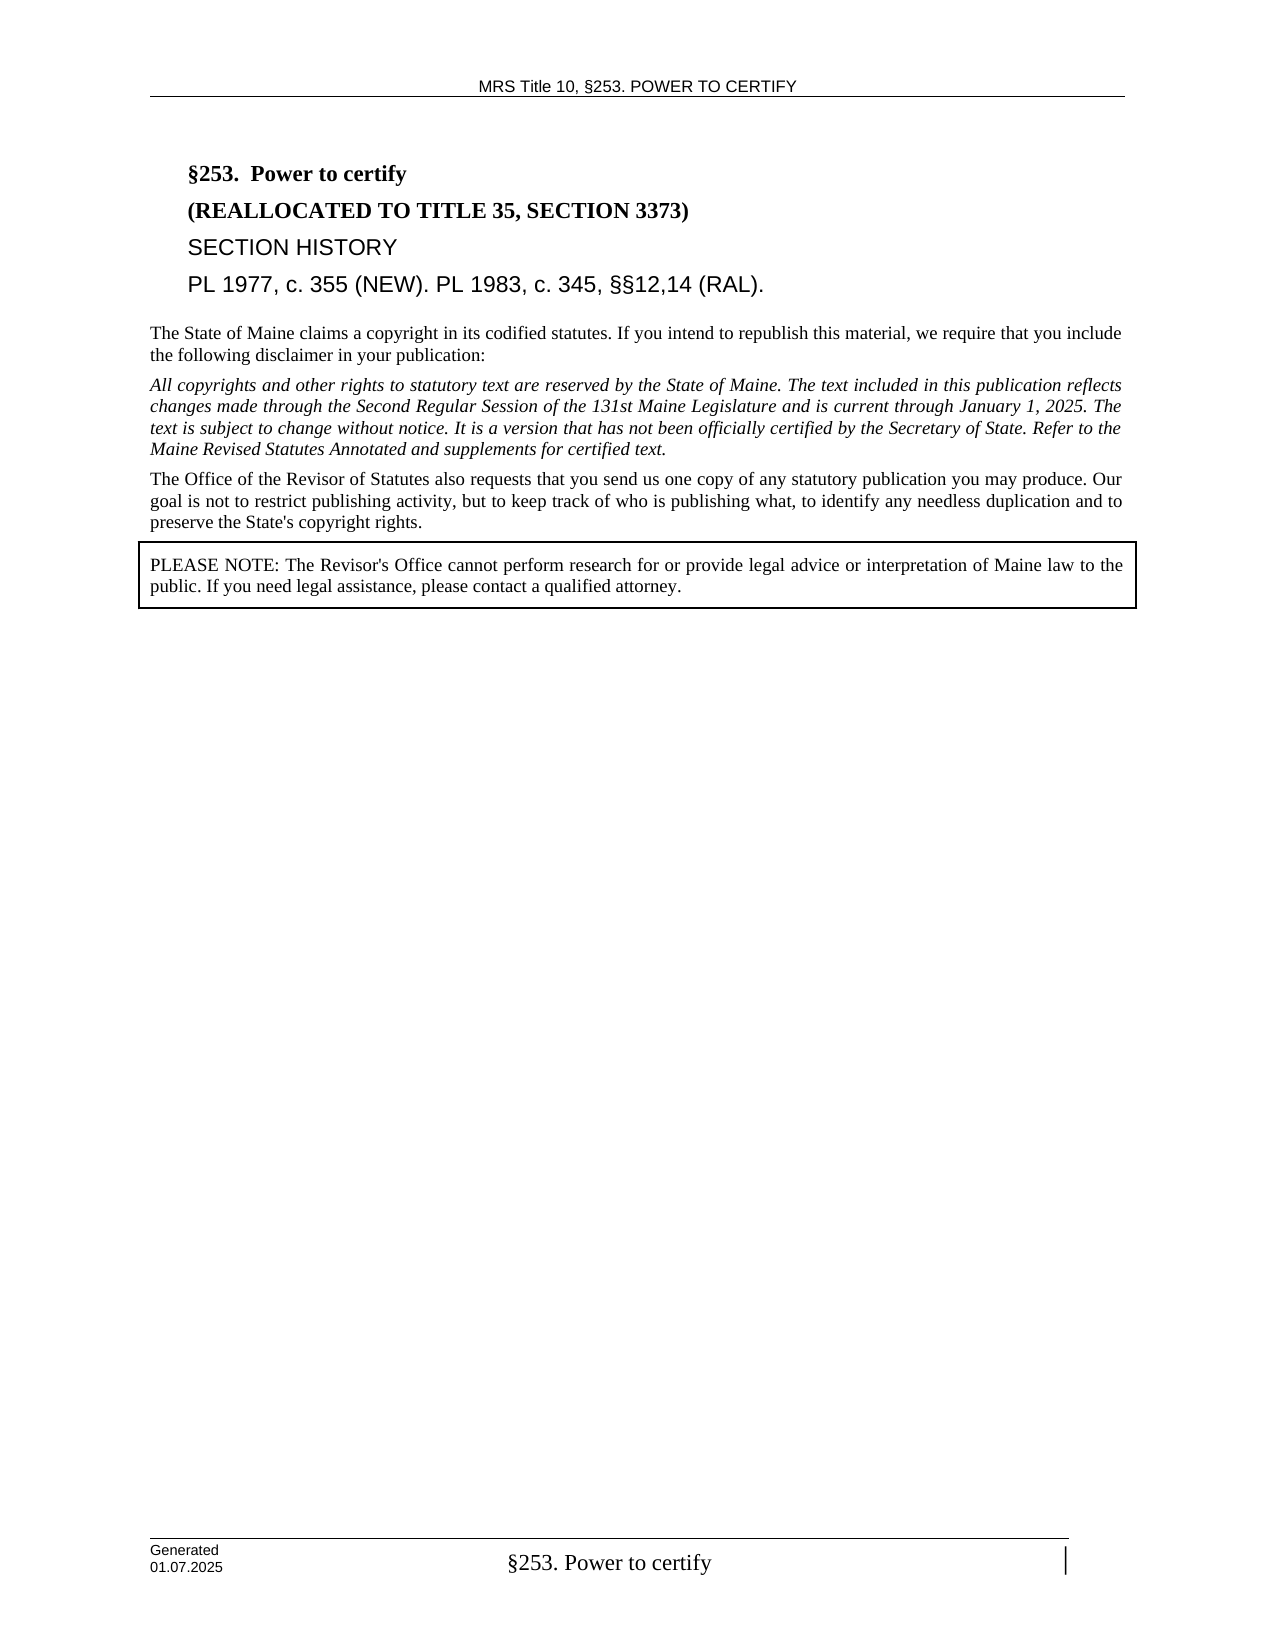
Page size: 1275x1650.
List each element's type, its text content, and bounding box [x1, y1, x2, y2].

text PL 1977, c. 355 (NEW). PL 1983, c. 345, §§12,14 (RAL). [187, 271, 1125, 297]
text The Office of the Revisor of Statutes also requests that you send us one copy of any statutory publication you may produce. Our goal is not to restrict publishing activity, but to keep track of who is publishing what, to identify any needless duplication and to preserve the State's copyright rights. [150, 468, 1125, 533]
text All copyrights and other rights to statutory text are reserved by the State of Maine. The text included in this publication reflects changes made through the Second Regular Session of the 131st Maine Legislature and is current through January 1, 2025 . The text is subject to change without notice. It is a version that has not been officially certified by the Secretary of State. Refer to the Maine Revised Statutes Annotated and supplements for certified text. [150, 373, 1125, 460]
text SECTION HISTORY [187, 234, 1125, 260]
text §253. Power to certify [187, 160, 1125, 187]
text (REALLOCATED TO TITLE 35, SECTION 3373) [187, 197, 1125, 223]
text The State of Maine claims a copyright in its codified statutes. If you intend to republish this material, we require that you include the following disclaimer in your publication: [150, 322, 1125, 365]
text PLEASE NOTE: The Revisor's Office cannot perform research for or provide legal advice or interpretation of Maine law to the public. If you need legal assistance, please contact a qualified attorney. [140, 543, 1135, 607]
